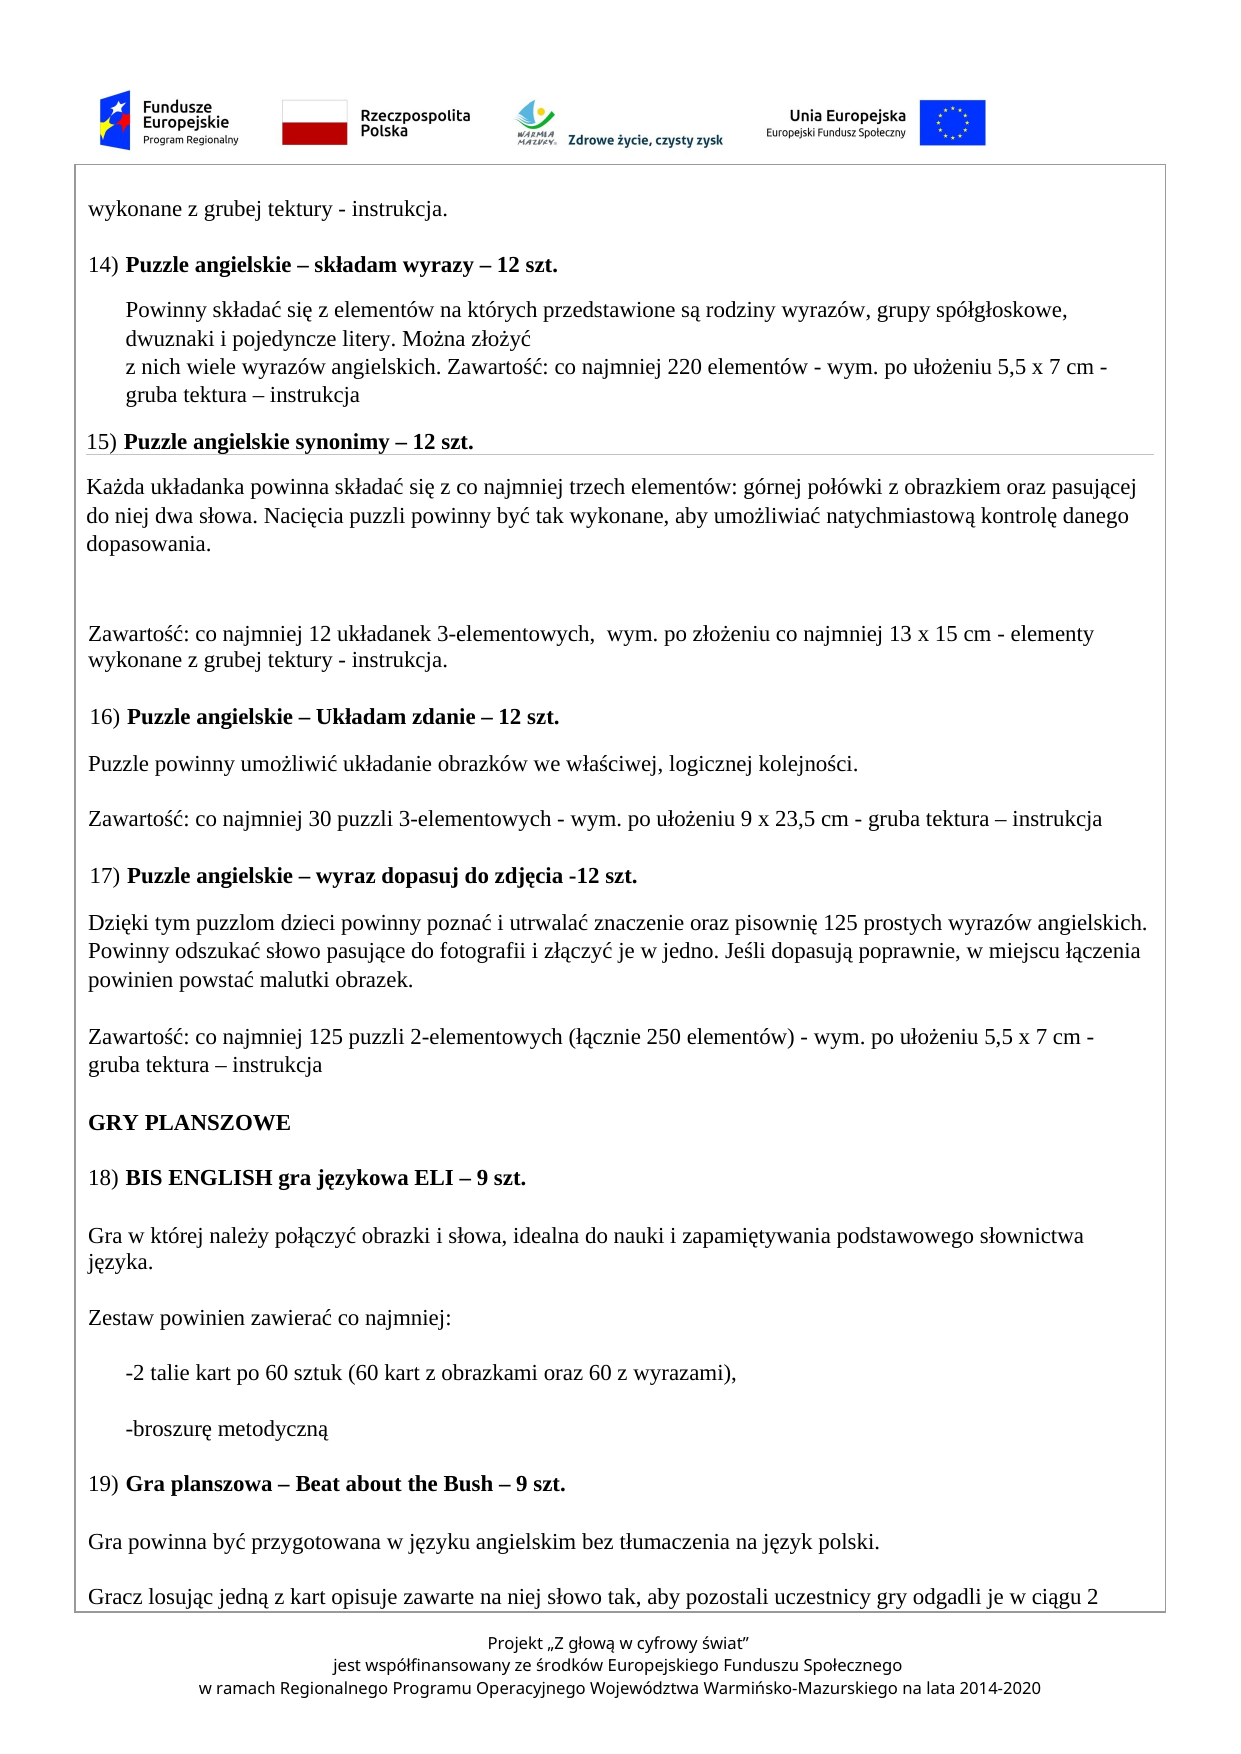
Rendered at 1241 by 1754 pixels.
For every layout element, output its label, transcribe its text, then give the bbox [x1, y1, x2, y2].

picture [75, 73, 1007, 164]
